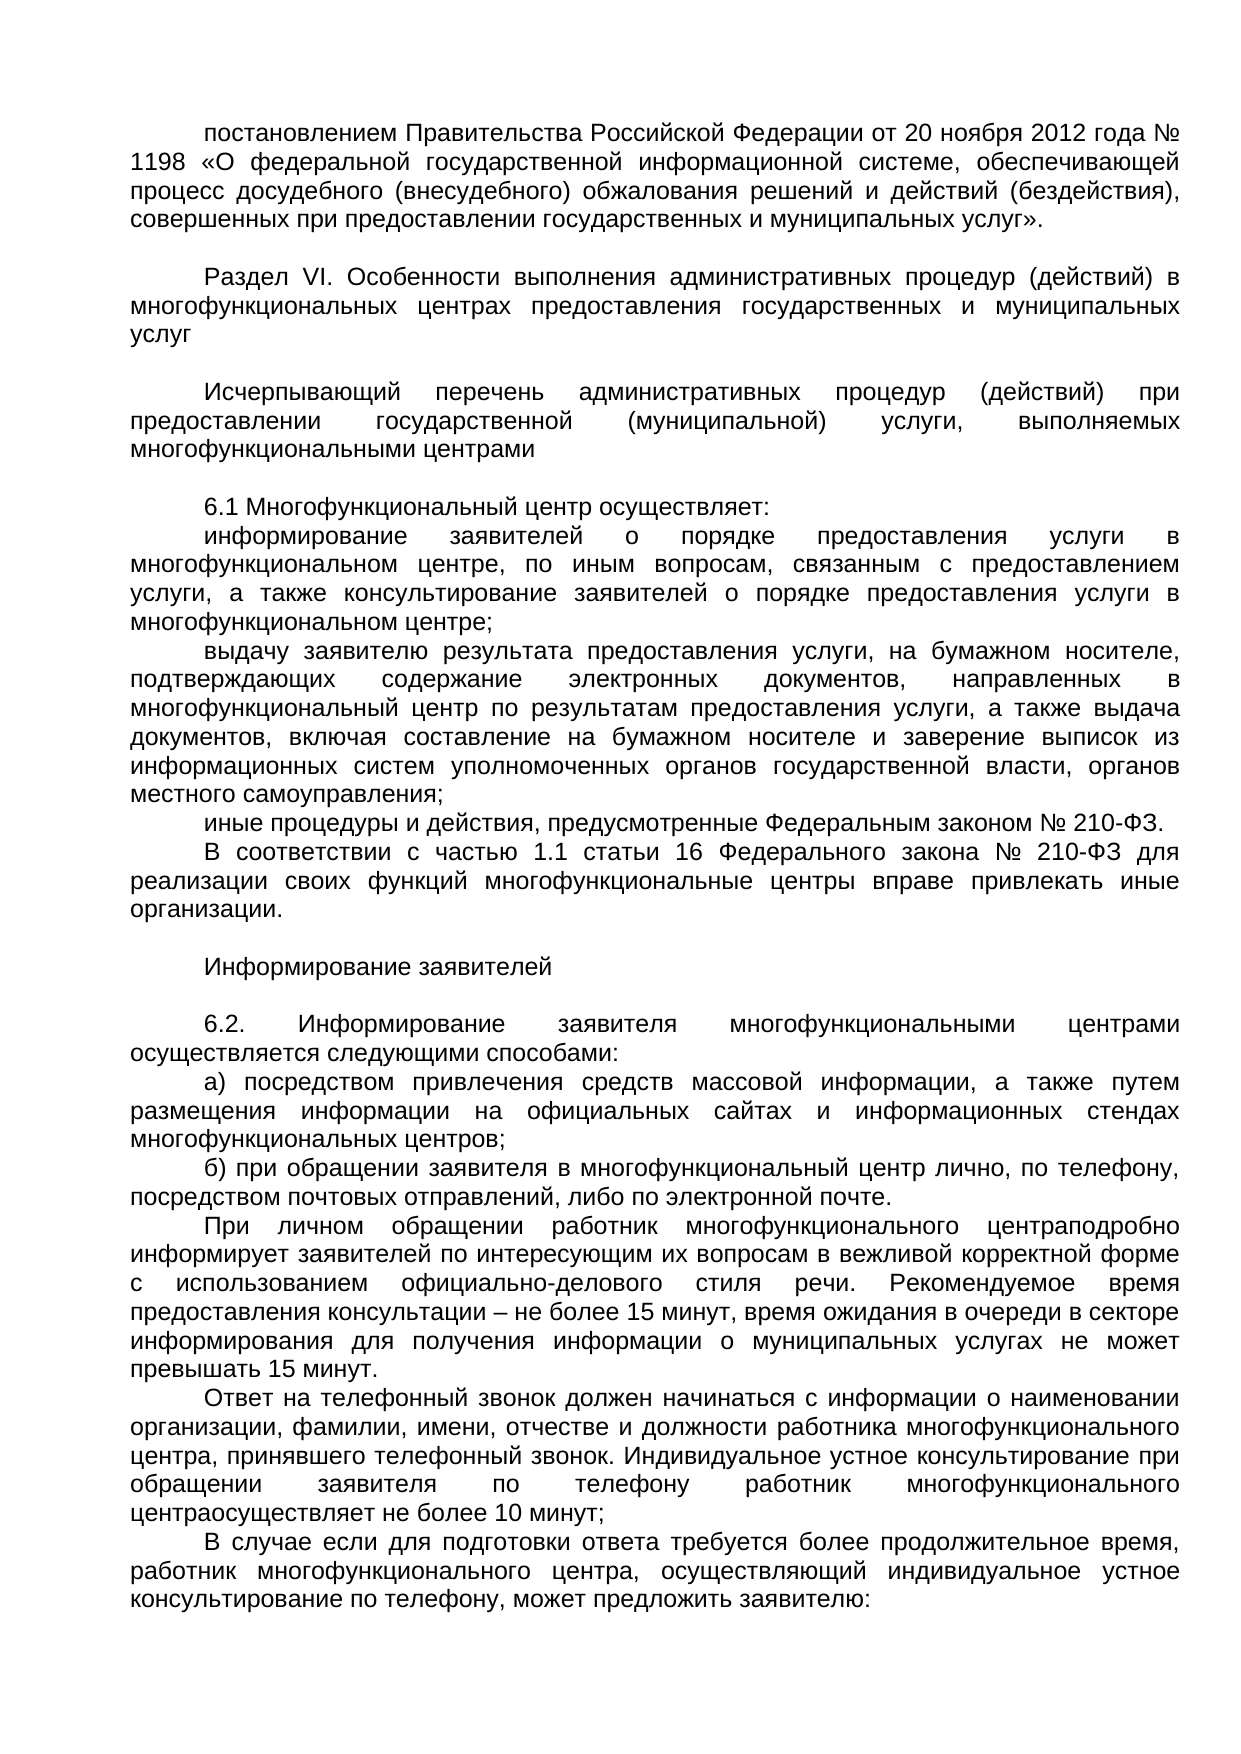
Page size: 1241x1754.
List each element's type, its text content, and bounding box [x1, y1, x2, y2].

text а) посредством привлечения средств массовой информации, а также путем размещения информации на официальных сайтах и информационных стендах многофункциональных центров; [130, 1067, 1181, 1153]
text 6.1 Многофункциональный центр осуществляет: [130, 492, 1181, 521]
text б) при обращении заявителя в многофункциональный центр лично, по телефону, посредством почтовых отправлений, либо по электронной почте. [130, 1153, 1181, 1211]
text В случае если для подготовки ответа требуется более продолжительное время, работник многофункционального центра, осуществляющий индивидуальное устное консультирование по телефону, может предложить заявителю: [130, 1527, 1181, 1613]
text Раздел VI. Особенности выполнения административных процедур (действий) в многофункциональных центрах предоставления государственных и муниципальных услуг [130, 262, 1181, 348]
text Информирование заявителей [130, 952, 1181, 981]
text Исчерпывающий перечень административных процедур (действий) при предоставлении государственной (муниципальной) услуги, выполняемых многофункциональными центрами [130, 377, 1181, 463]
text информирование заявителей о порядке предоставления услуги в многофункциональном центре, по иным вопросам, связанным с предоставлением услуги, а также консультирование заявителей о порядке предоставления услуги в многофункциональном центре; [130, 521, 1181, 636]
text 6.2. Информирование заявителя многофункциональными центрами осуществляется следующими способами: [130, 1009, 1181, 1067]
text В соответствии с частью 1.1 статьи 16 Федерального закона № 210-ФЗ для реализации своих функций многофункциональные центры вправе привлекать иные организации. [130, 837, 1181, 923]
text иные процедуры и действия, предусмотренные Федеральным законом № 210-ФЗ. [130, 808, 1181, 837]
text При личном обращении работник многофункционального центраподробно информирует заявителей по интересующим их вопросам в вежливой корректной форме с использованием официально-делового стиля речи. Рекомендуемое время предоставления консультации – не более 15 минут, время ожидания в очереди в секторе информирования для получения информации о муниципальных услугах не может превышать 15 минут. [130, 1211, 1181, 1383]
text постановлением Правительства Российской Федерации от 20 ноября 2012 года № 1198 «О федеральной государственной информационной системе, обеспечивающей процесс досудебного (внесудебного) обжалования решений и действий (бездействия), совершенных при предоставлении государственных и муниципальных услуг». [130, 118, 1181, 233]
text Ответ на телефонный звонок должен начинаться с информации о наименовании организации, фамилии, имени, отчестве и должности работника многофункционального центра, принявшего телефонный звонок. Индивидуальное устное консультирование при обращении заявителя по телефону работник многофункционального центраосуществляет не более 10 минут; [130, 1383, 1181, 1527]
text выдачу заявителю результата предоставления услуги, на бумажном носителе, подтверждающих содержание электронных документов, направленных в многофункциональный центр по результатам предоставления услуги, а также выдача документов, включая составление на бумажном носителе и заверение выписок из информационных систем уполномоченных органов государственной власти, органов местного самоуправления; [130, 636, 1181, 808]
